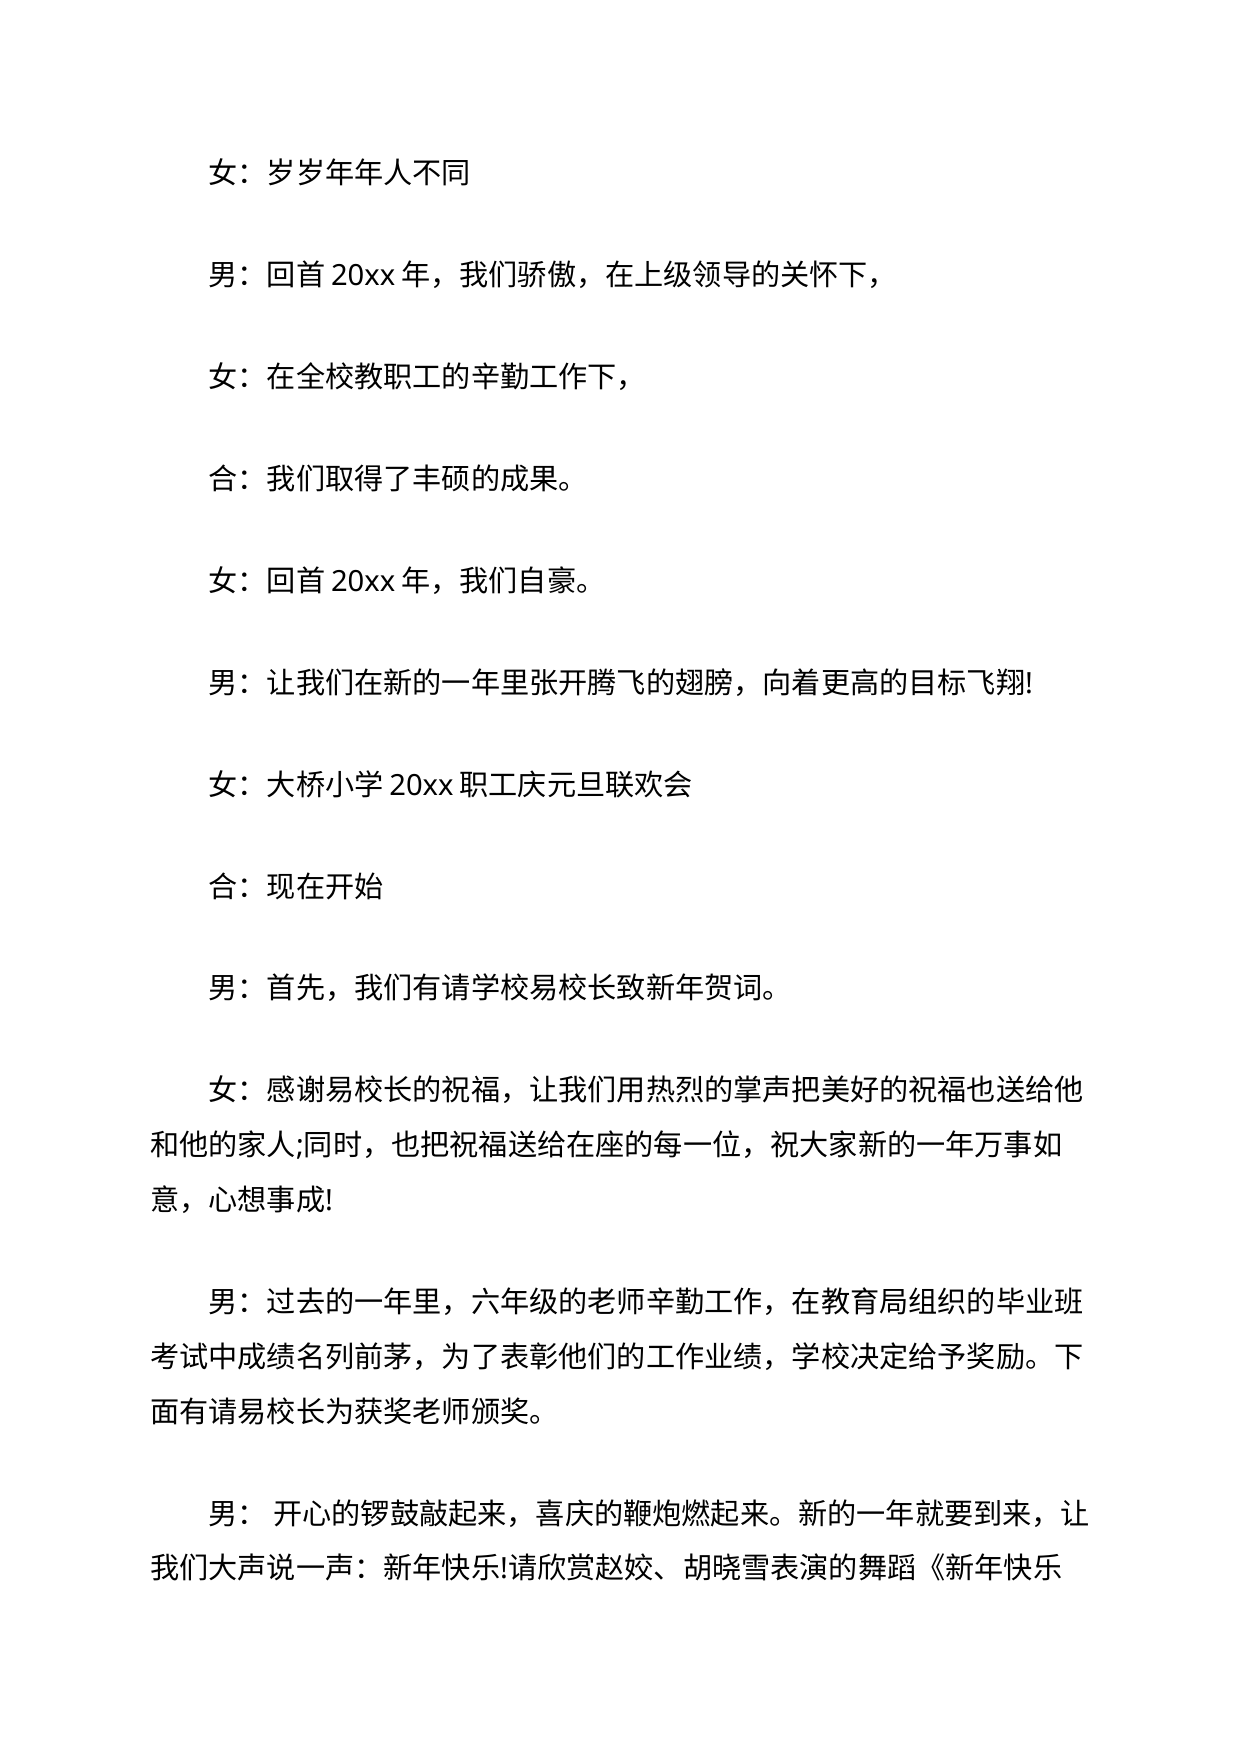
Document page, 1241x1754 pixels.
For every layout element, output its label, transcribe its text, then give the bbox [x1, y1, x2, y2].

text 合：现在开始 [150, 863, 1090, 906]
text 女：大桥小学20xx职工庆元旦联欢会 [150, 761, 1090, 804]
text 女：回首20xx年，我们自豪。 [150, 557, 1090, 600]
text 合：我们取得了丰硕的成果。 [150, 456, 1090, 498]
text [150, 1490, 1090, 1587]
text 男：过去的一年里，六年级的老师辛勤工作，在教育局组织的毕业班考试中成绩名列前茅，为了表彰他们的工作业绩，学校决定给予奖励。下面有请易校长为获奖老师颁奖。 [150, 1279, 1090, 1431]
text 女：岁岁年年人不同 [150, 150, 1090, 192]
text 女：感谢易校长的祝福，让我们用热烈的掌声把美好的祝福也送给他和他的家人;同时，也把祝福送给在座的每一位，祝大家新的一年万事如意，心想事成! [150, 1067, 1090, 1219]
text 女：在全校教职工的辛勤工作下， [150, 354, 1090, 396]
text 男：首先，我们有请学校易校长致新年贺词。 [150, 965, 1090, 1007]
text 男：回首20xx年，我们骄傲，在上级领导的关怀下， [150, 252, 1090, 294]
text 男：让我们在新的一年里张开腾飞的翅膀，向着更高的目标飞翔! [150, 659, 1090, 702]
